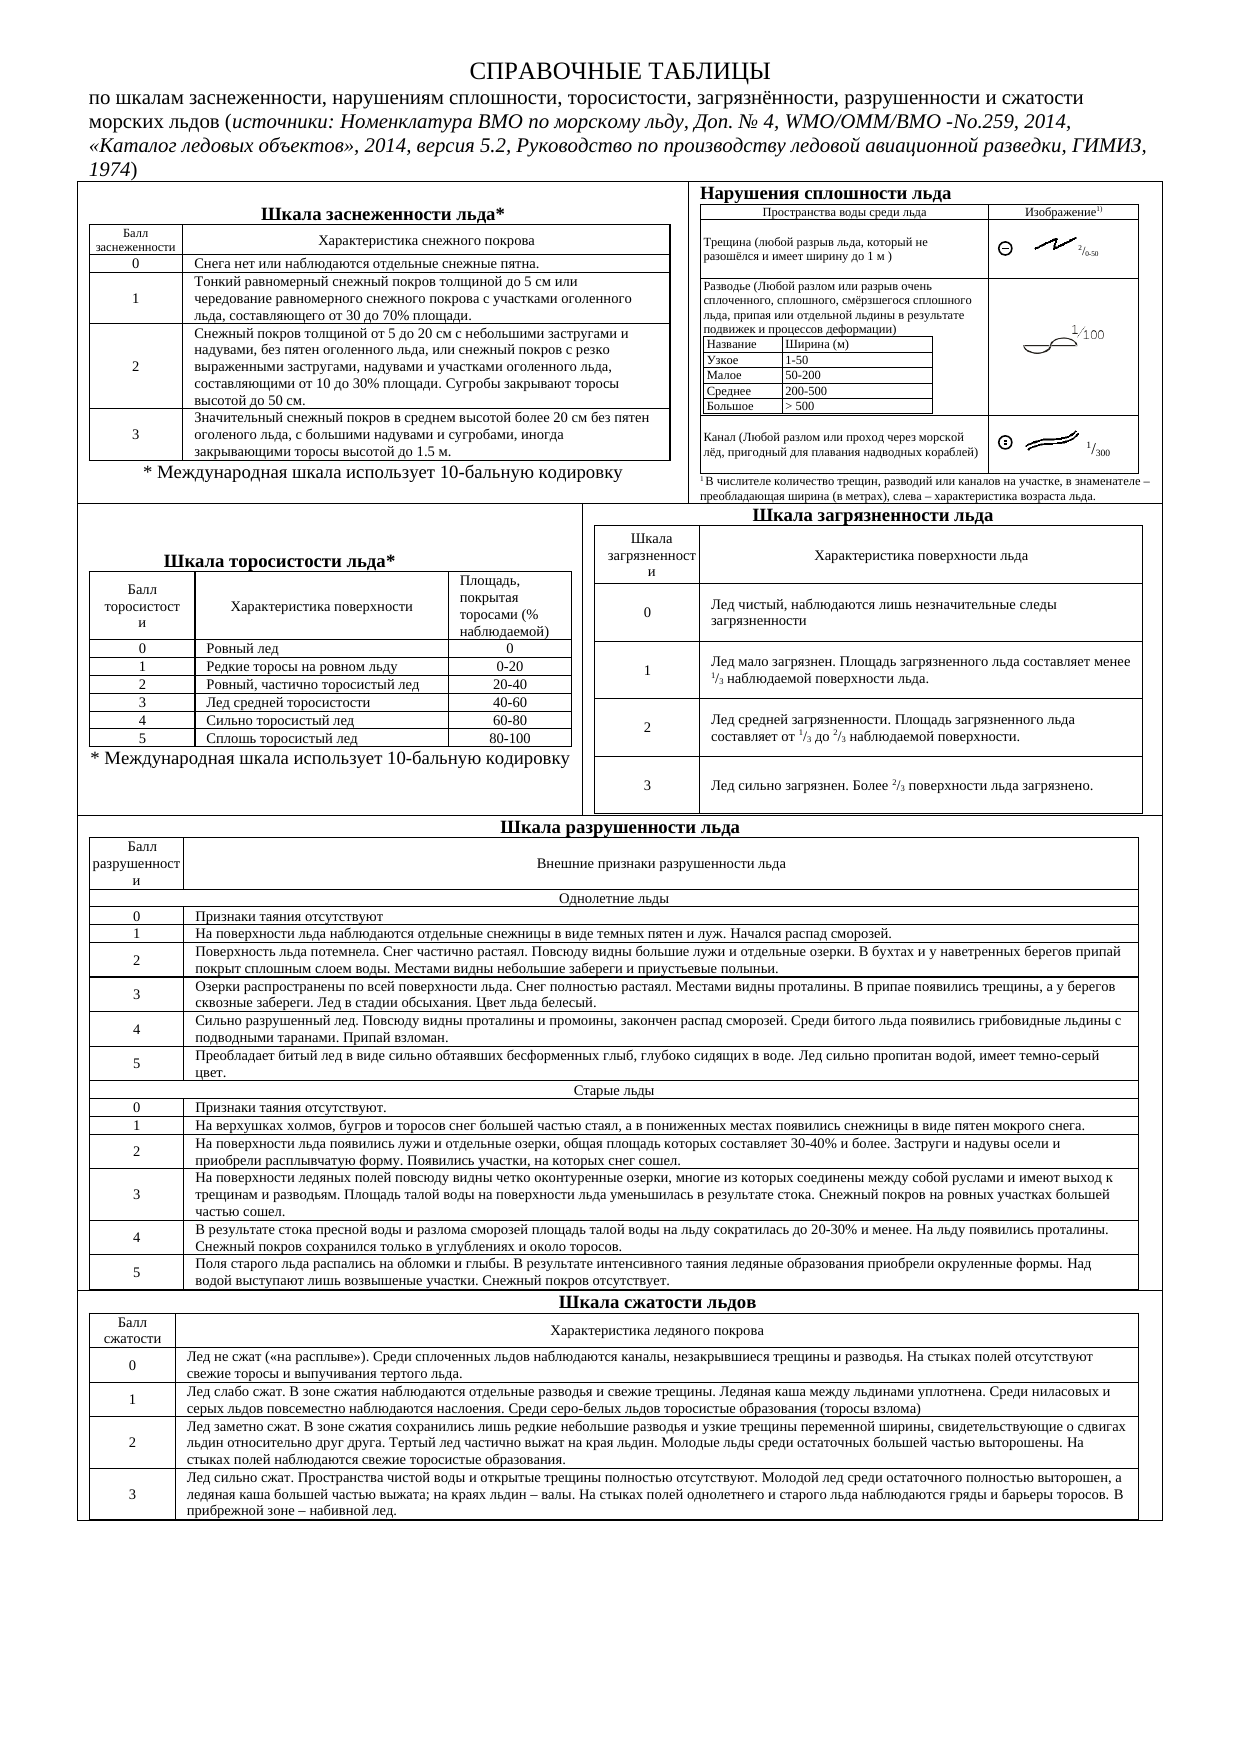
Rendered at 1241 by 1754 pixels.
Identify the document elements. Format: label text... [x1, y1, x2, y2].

table_header Шкала заснеженности льда* * Международная шкала использует 10-бальную кодировку [78, 182, 688, 503]
text по шкалам заснеженности, нарушениям сплошности, торосистости, загрязнённости, разрушенности и сжатости морских льдов (источники: Номенклатура ВМО по морскому льду, Доп. № 4, WMO/OMM/ВМО -No.259, 2014, «Каталог ледовых объектов», 2014, версия 5.2, Руководство по производству ледовой авиационной разведки, ГИМИЗ, 1974) [89, 85, 1152, 181]
picture [1017, 430, 1087, 455]
table_header Нарушения сплошности льда 1 В числителе количество трещин, разводий или каналов на участке, в знаменателе – преобладающая ширина (в метрах), слева – характеристика возраста льда. [689, 182, 1162, 503]
table_cell Шкала торосистости льда* * Международная шкала использует 10-бальную кодировку [78, 504, 582, 814]
table_cell Шкала загрязненности льда [583, 504, 1162, 814]
text Справочные таблицы [89, 56, 1152, 85]
picture [1028, 234, 1079, 256]
table_cell Шкала разрушенности льда [78, 816, 1162, 1290]
table_cell Шкала сжатости льдов [78, 1291, 1162, 1520]
